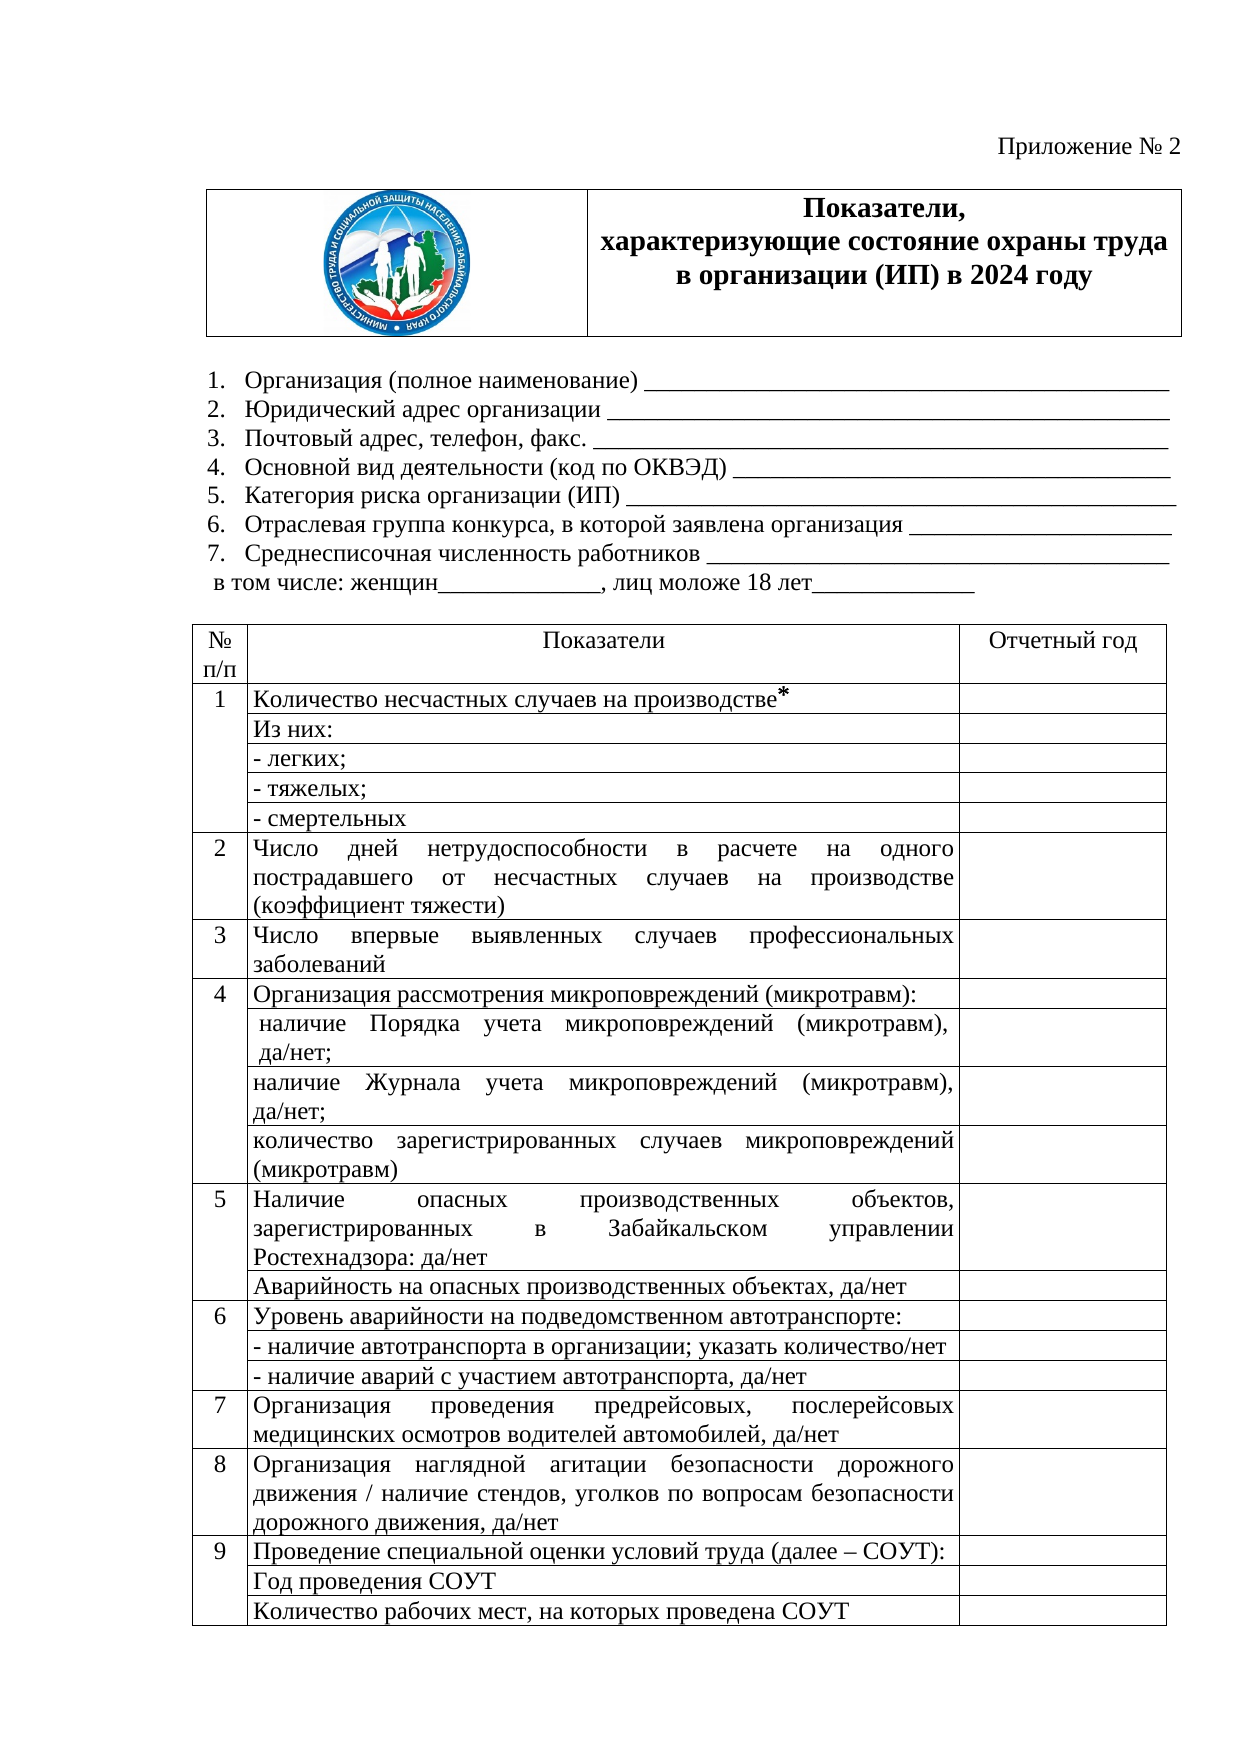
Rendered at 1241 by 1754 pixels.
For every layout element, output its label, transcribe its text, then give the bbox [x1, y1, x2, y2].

table_header Показатели, характеризующие состояние охраны труда в организации (ИП) в 2024 году [588, 190, 1181, 336]
picture [323, 190, 471, 336]
list Отраслевая группа конкурса, в которой заявлена организация _____________________ [207, 509, 1181, 538]
table_cell [960, 1009, 1166, 1066]
list Среднесписочная численность работников _____________________________________ [207, 538, 1181, 567]
table_cell Проведение специальной оценки условий труда (далее – СОУТ): [248, 1536, 959, 1565]
table_cell [960, 1566, 1166, 1595]
table_cell Год проведения СОУТ [248, 1566, 959, 1595]
table_cell 5 [193, 1184, 247, 1300]
table_cell - наличие автотранспорта в организации; указать количество/нет [248, 1331, 959, 1360]
table_cell 4 [193, 979, 247, 1183]
table_cell Число впервые выявленных случаев профессиональных заболеваний [248, 920, 959, 978]
table_cell Число дней нетрудоспособности в расчете на одного пострадавшего от несчастных случаев на производстве (коэффициент тяжести) [248, 833, 959, 919]
list Организация (полное наименование) __________________________________________ [207, 366, 1181, 394]
table_cell - тяжелых; [248, 773, 959, 802]
table_cell [960, 1596, 1166, 1625]
text в том числе: женщин_____________, лиц моложе 18 лет_____________ [207, 567, 1181, 596]
table_cell Количество несчастных случаев на производстве ⃰⃰⃰ [248, 684, 959, 713]
table_cell [960, 833, 1166, 919]
table_cell [960, 1536, 1166, 1565]
table_cell наличие Журнала учета микроповреждений (микротравм), да/нет; [248, 1067, 959, 1124]
table_cell [960, 1067, 1166, 1124]
table_cell [960, 979, 1166, 1007]
table_cell Количество рабочих мест, на которых проведена СОУТ [248, 1596, 959, 1625]
table_cell 2 [193, 833, 247, 919]
table_cell - наличие аварий с участием автотранспорта, да/нет [248, 1361, 959, 1389]
table_cell [960, 1391, 1166, 1448]
table_cell количество зарегистрированных случаев микроповреждений (микротравм) [248, 1126, 959, 1183]
table_cell 9 [193, 1536, 247, 1625]
list Почтовый адрес, телефон, факс. ______________________________________________ [207, 423, 1181, 452]
table_cell [960, 1301, 1166, 1330]
table_cell 8 [193, 1449, 247, 1535]
table_cell [960, 1331, 1166, 1360]
table_cell Уровень аварийности на подведомственном автотранспорте: [248, 1301, 959, 1330]
table_cell [960, 1361, 1166, 1389]
table_cell 3 [193, 920, 247, 978]
table_header Показатели [248, 625, 959, 683]
table_cell [960, 684, 1166, 713]
table_cell [960, 1126, 1166, 1183]
table_header № п/п [193, 625, 247, 683]
table_cell [960, 1271, 1166, 1300]
list Юридический адрес организации _____________________________________________ [207, 394, 1181, 423]
text Приложение № 2 [207, 131, 1181, 160]
table_cell Аварийность на опасных производственных объектах, да/нет [248, 1271, 959, 1300]
list Категория риска организации (ИП) ____________________________________________ [207, 481, 1181, 509]
table_cell Организация проведения предрейсовых, послерейсовых медицинских осмотров водителей автомобилей, да/нет [248, 1391, 959, 1448]
table_cell 6 [193, 1301, 247, 1389]
table_header [207, 190, 323, 336]
table_header [471, 190, 587, 336]
table_cell Из них: [248, 714, 959, 742]
table_cell [960, 920, 1166, 978]
table_header Отчетный год [960, 625, 1166, 683]
table_cell [960, 744, 1166, 772]
table_cell [960, 773, 1166, 802]
list Основной вид деятельности (код по ОКВЭД) ___________________________________ [207, 452, 1181, 481]
table_cell Организация рассмотрения микроповреждений (микротравм): [248, 979, 959, 1007]
table_cell 1 [193, 684, 247, 832]
table_cell 7 [193, 1391, 247, 1448]
table_cell - смертельных [248, 803, 959, 832]
table_cell [960, 1184, 1166, 1270]
table_cell - легких; [248, 744, 959, 772]
table_cell Наличие опасных производственных объектов, зарегистрированных в Забайкальском управлении Ростехнадзора: да/нет [248, 1184, 959, 1270]
table_cell Организация наглядной агитации безопасности дорожного движения / наличие стендов, уголков по вопросам безопасности дорожного движения, да/нет [248, 1449, 959, 1535]
table_cell [960, 1449, 1166, 1535]
table_cell [960, 803, 1166, 832]
table_cell [960, 714, 1166, 742]
table_cell наличие Порядка учета микроповреждений (микротравм), да/нет; [248, 1009, 959, 1066]
